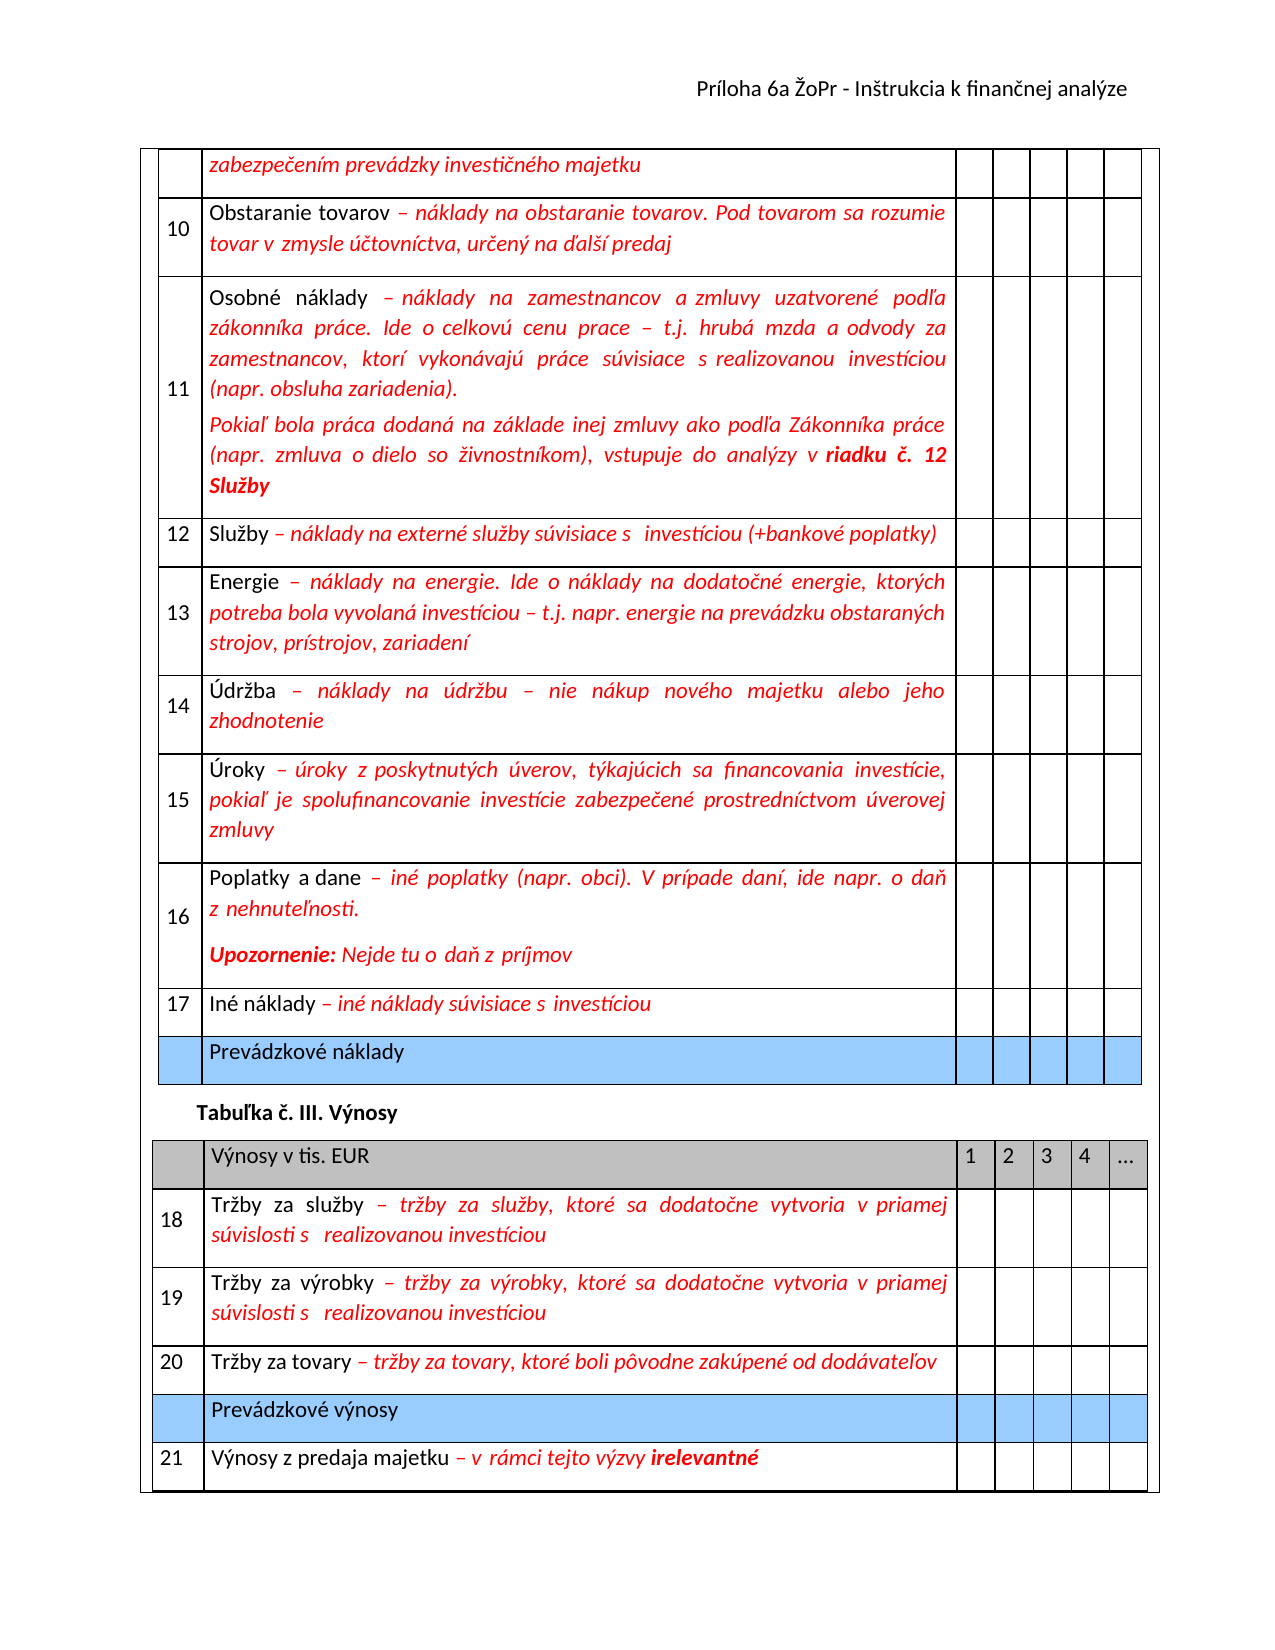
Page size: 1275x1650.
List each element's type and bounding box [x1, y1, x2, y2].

table_cell [141, 149, 1159, 1492]
